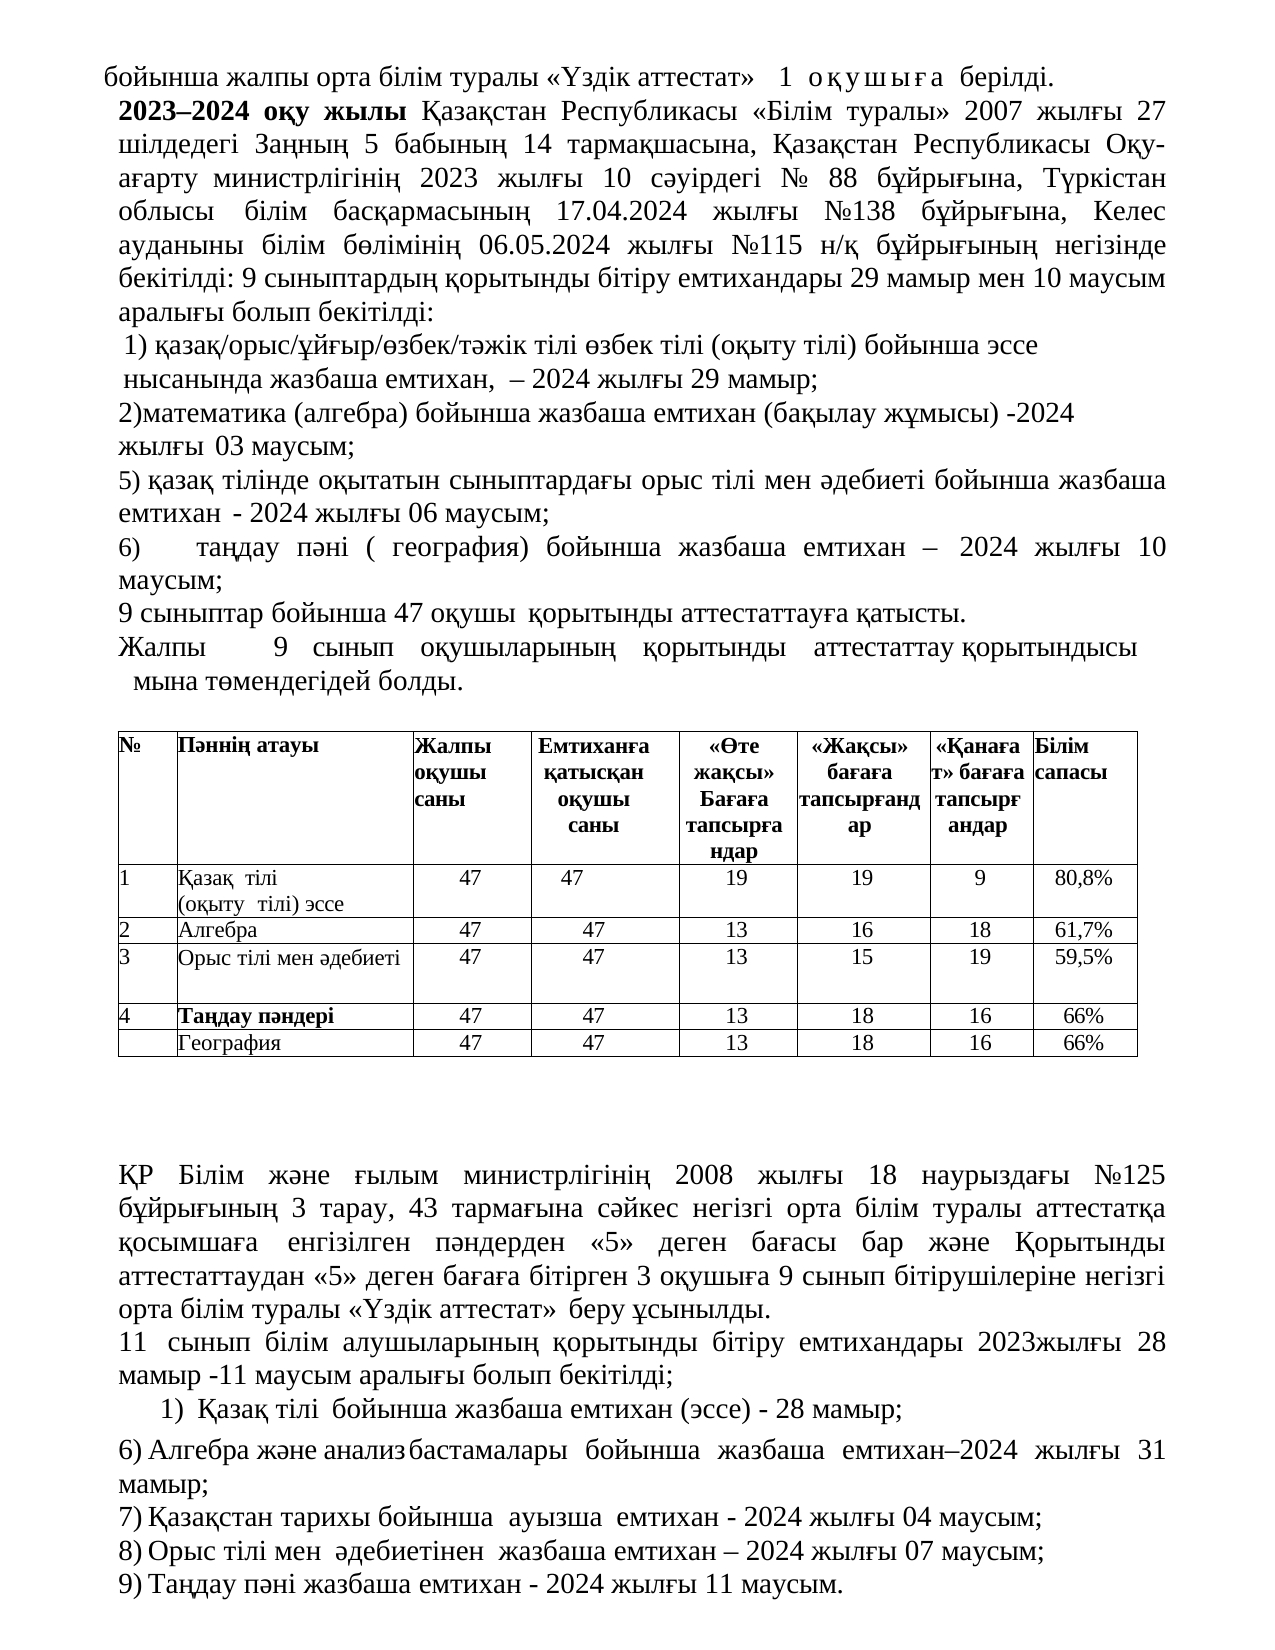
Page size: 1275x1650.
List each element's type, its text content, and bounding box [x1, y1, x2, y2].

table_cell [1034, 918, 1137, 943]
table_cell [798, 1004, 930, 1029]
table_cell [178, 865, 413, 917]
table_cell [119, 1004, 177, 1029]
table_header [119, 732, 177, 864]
text 1) қазақ/орыс/ұйғыр/өзбек/тәжік тілі өзбек тілі (оқыту тілі) бойынша эссе нысанында жазбаша емтихан, – 2024 жылғы 29 мамыр; [123, 327, 1167, 394]
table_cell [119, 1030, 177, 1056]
list Орыс тілі мен әдебиетінен жазбаша емтихан – 2024 жылғы 07 маусым; [118, 1533, 1167, 1567]
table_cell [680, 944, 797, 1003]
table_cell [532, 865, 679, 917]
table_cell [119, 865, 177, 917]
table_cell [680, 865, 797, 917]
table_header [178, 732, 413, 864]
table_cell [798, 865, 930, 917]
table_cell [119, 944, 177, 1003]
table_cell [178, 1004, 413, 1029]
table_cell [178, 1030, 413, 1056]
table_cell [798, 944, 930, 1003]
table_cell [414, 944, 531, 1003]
list қазақ тілінде оқытатын сыныптардағы орыс тілі мен әдебиеті бойынша жазбаша емтихан - 2024 жылғы 06 маусым; [118, 462, 1167, 529]
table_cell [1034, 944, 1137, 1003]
list Қазақстан тарихы бойынша ауызша емтихан - 2024 жылғы 04 маусым; [118, 1500, 1167, 1533]
text ҚР Білім және ғылым министрлігінің 2008 жылғы 18 наурыздағы №125 бұйрығының 3 тарау, 43 тармағына сәйкес негізгі орта білім туралы аттестатқа қосымшаға енгізілген пәндерден «5» деген бағасы бар және Қорытынды аттестаттаудан «5» деген бағаға бітірген 3 оқушыға 9 сынып бітірушілеріне негізгі орта білім туралы «Үздік аттестат» беру ұсынылды. [118, 1157, 1167, 1325]
list Қазақ тілі бойынша жазбаша емтихан (эссе) - 28 мамыр; [159, 1391, 1167, 1425]
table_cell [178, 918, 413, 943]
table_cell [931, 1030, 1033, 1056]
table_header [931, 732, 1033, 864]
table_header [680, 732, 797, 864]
list Таңдау пәні жазбаша емтихан - 2024 жылғы 11 маусым. [118, 1567, 1167, 1600]
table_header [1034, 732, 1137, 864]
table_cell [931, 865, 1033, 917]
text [103, 59, 1167, 93]
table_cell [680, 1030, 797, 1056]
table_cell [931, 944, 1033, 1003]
text 9 сыныптар бойынша 47 оқушы қорытынды аттестаттауға қатысты. [118, 596, 1167, 629]
text 2023–2024 оқу жылы Қазақстан Республикасы «Білім туралы» 2007 жылғы 27 шілдедегі Заңның 5 бабының 14 тармақшасына, Қазақстан Республикасы Оқу-ағарту министрлігінің 2023 жылғы 10 сәуірдегі № 88 бұйрығына, Түркістан облысы білім басқармасының 17.04.2024 жылғы №138 бұйрығына, Келес ауданыны білім бөлімінің 06.05.2024 жылғы №115 н/қ бұйрығының негізінде бекітілді: 9 сыныптардың қорытынды бітіру емтихандары 29 мамыр мен 10 маусым аралығы болып бекітілді: [118, 93, 1167, 327]
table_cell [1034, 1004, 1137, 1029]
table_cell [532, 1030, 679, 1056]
text Жалпы 9 сынып оқушыларының қорытынды аттестаттау қорытындысы [118, 629, 1167, 663]
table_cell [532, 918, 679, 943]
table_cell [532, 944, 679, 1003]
text 2)математика (алгебра) бойынша жазбаша емтихан (бақылау жұмысы) -2024 жылғы 03 маусым; [118, 395, 1167, 462]
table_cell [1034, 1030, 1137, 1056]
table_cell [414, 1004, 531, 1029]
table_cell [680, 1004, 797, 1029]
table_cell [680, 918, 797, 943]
text мына төмендегідей болды. [118, 663, 1167, 697]
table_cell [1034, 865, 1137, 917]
text 11 сынып білім алушыларының қорытынды бітіру емтихандары 2023жылғы 28 мамыр -11 маусым аралығы болып бекітілді; [118, 1325, 1167, 1391]
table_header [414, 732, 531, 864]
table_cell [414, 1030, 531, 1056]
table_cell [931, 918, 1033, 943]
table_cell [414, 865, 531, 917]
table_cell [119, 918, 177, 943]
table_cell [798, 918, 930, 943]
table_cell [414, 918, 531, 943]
list таңдау пәні ( география) бойынша жазбаша емтихан – 2024 жылғы 10 маусым; [118, 529, 1167, 596]
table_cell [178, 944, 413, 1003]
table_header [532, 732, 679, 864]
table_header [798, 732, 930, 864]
list Алгебра және анализ бастамалары бойынша жазбаша емтихан–2024 жылғы 31 мамыр; [118, 1432, 1167, 1499]
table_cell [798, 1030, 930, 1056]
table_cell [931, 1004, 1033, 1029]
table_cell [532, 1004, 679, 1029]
